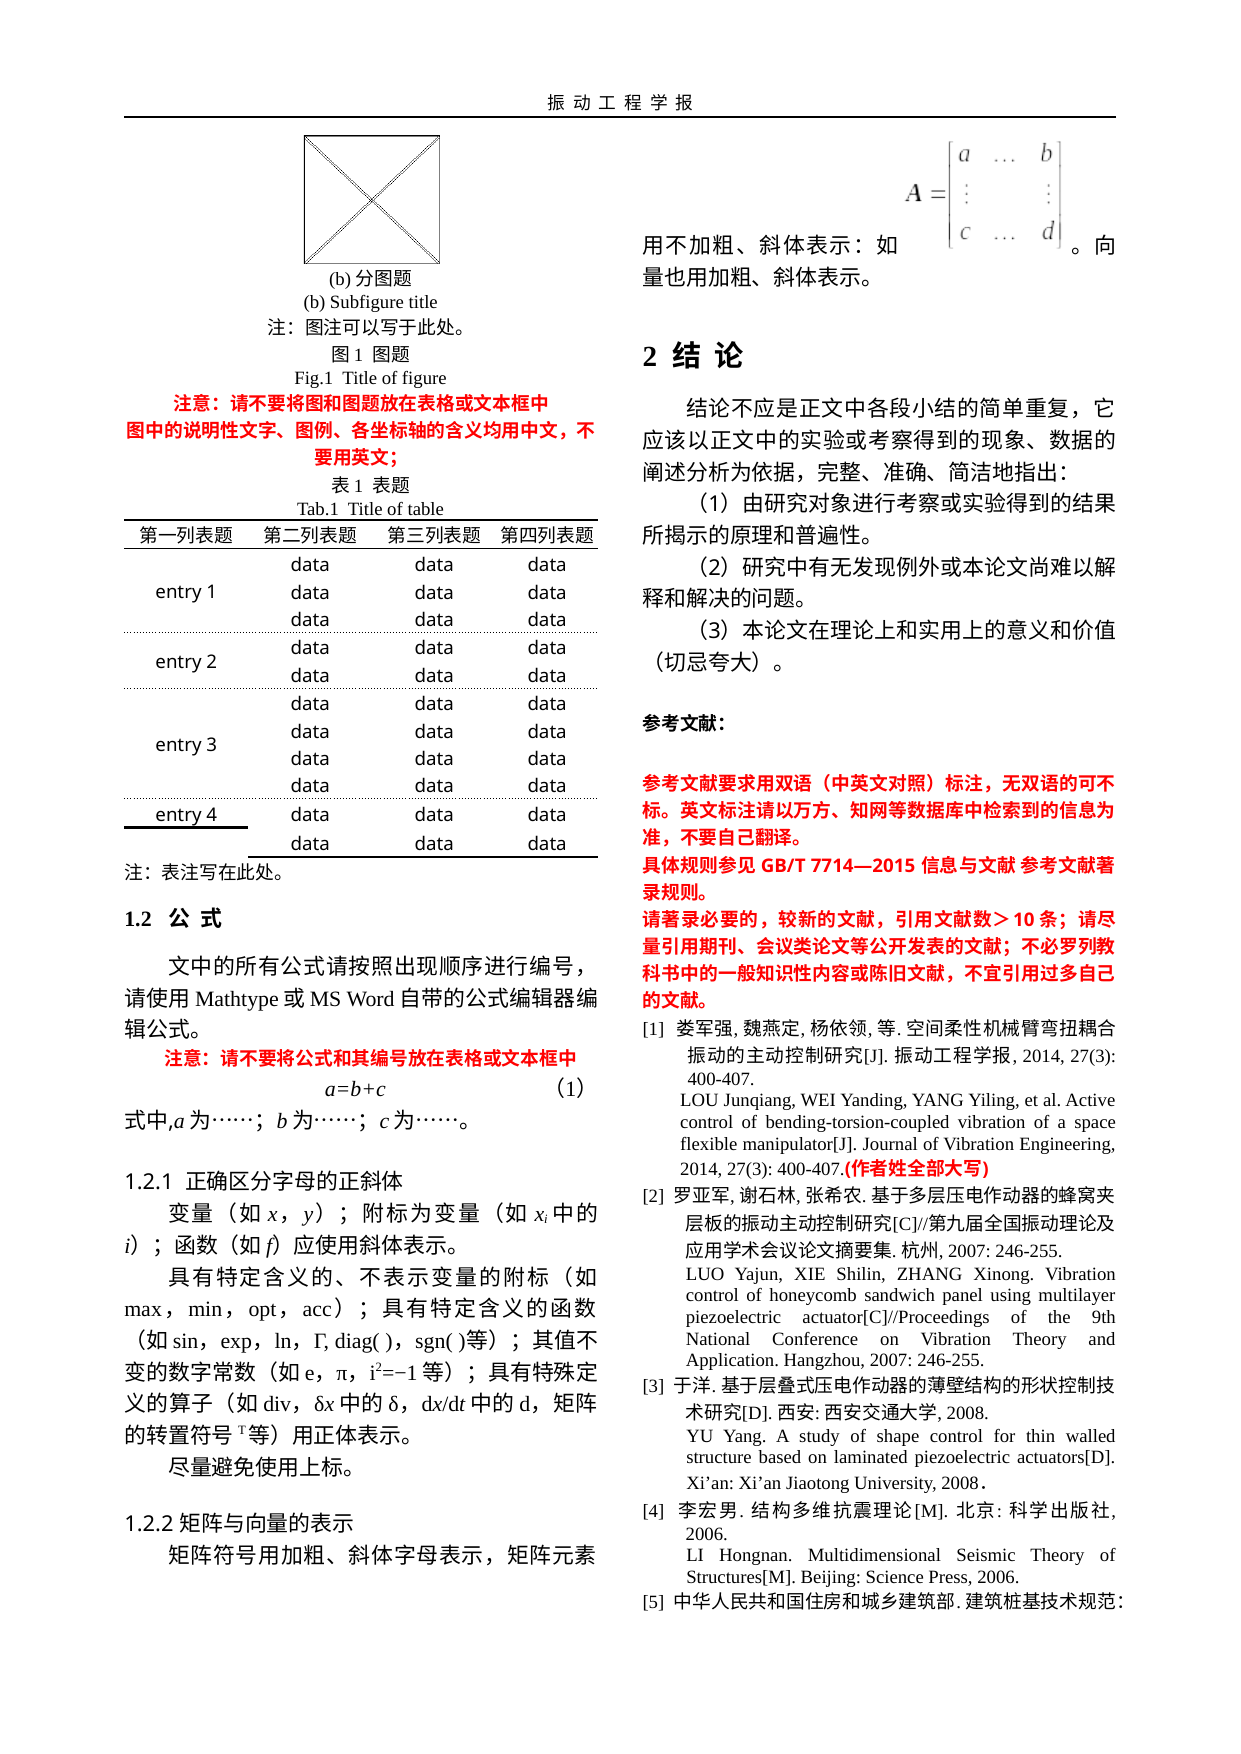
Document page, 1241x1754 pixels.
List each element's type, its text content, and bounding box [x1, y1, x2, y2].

text YU Yang. A study of shape control for thin walled structure based on laminated piezoelectric actuators[D]. Xi’an: Xi’an Jiaotong University, 2008． [686, 1425, 1116, 1495]
table_cell data [372, 744, 496, 771]
table_cell data [372, 688, 496, 716]
table_cell data [248, 660, 372, 688]
text 请著录必要的，较新的文献，引用文献数＞10条；请尽量引用期刊、会议类论文等公开发表的文献；不必罗列教科书中的一般知识性内容或陈旧文献，不宜引用过多自己的文献。 [642, 904, 1116, 1013]
text [3] 于洋. 基于层叠式压电作动器的薄壁结构的形状控制技术研究[D]. 西安: 西安交通大学, 2008. [642, 1371, 1116, 1425]
table_cell data [372, 576, 496, 604]
text [1] 娄军强, 魏燕定, 杨依领, 等. 空间柔性机械臂弯扭耦合振动的主动控制研究[J]. 振动工程学报, 2014, 27(3): 400-407. [642, 1013, 1116, 1089]
table_cell data [372, 605, 496, 632]
table_cell data [248, 716, 372, 744]
table_header 第四列表题 [496, 521, 598, 548]
text 2 结 论 [642, 333, 1116, 375]
text 矩阵符号用加粗、斜体字母表示，矩阵元素用不加粗、斜体表示：如。向量也用加粗、斜体表示。 [642, 136, 1116, 291]
table_cell data [372, 798, 496, 826]
text (b) Subfigure title [124, 291, 598, 313]
table_cell data [496, 771, 598, 798]
text 尽量避免使用上标。 [124, 1449, 598, 1481]
text 注：图注可以写于此处。 [124, 313, 598, 340]
table_cell data [248, 826, 372, 856]
text （1）由研究对象进行考察或实验得到的结果所揭示的原理和普遍性。 [642, 486, 1116, 549]
table_header 第三列表题 [372, 521, 496, 548]
table_cell data [496, 744, 598, 771]
table_cell data [248, 632, 372, 660]
table_cell data [496, 549, 598, 576]
table_cell data [248, 549, 372, 576]
text 1.2 公 式 [124, 901, 598, 933]
text 变量（如x，y）；附标为变量（如xi中的i）；函数（如f）应使用斜体表示。 [124, 1196, 598, 1259]
table_cell data [496, 716, 598, 744]
text 1.2.1 正确区分字母的正斜体 [124, 1164, 598, 1196]
text LOU Junqiang, WEI Yanding, YANG Yiling, et al. Active control of bending-torsion-coupled vibration of a space flexible manipulator[J]. Journal of Vibration Engineering, 2014, 27(3): 400-407.(作者姓全部大写) [680, 1089, 1116, 1181]
table_cell data [248, 744, 372, 771]
text 1.2.2 矩阵与向量的表示 [124, 1506, 598, 1538]
text [2] 罗亚军, 谢石林, 张希农. 基于多层压电作动器的蜂窝夹层板的振动主动控制研究[C]//第九届全国振动理论及应用学术会议论文摘要集. 杭州, 2007: 246-255. [642, 1181, 1116, 1263]
table_cell entry 1 [124, 549, 248, 632]
picture [303, 135, 440, 264]
table_cell data [496, 605, 598, 632]
table_cell data [372, 826, 496, 856]
text 注意：请不要将公式和其编号放在表格或文本框中 [124, 1044, 598, 1071]
text 结论不应是正文中各段小结的简单重复，它应该以正文中的实验或考察得到的现象、数据的阐述分析为依据，完整、准确、简洁地指出： [642, 391, 1116, 486]
table_cell data [496, 798, 598, 826]
table_cell data [496, 660, 598, 688]
text Tab.1 Title of table [124, 497, 598, 519]
text 图1 图题 [124, 340, 598, 367]
text 表1 表题 [124, 470, 598, 497]
table_cell entry 3 [124, 688, 248, 798]
text 参考文献要求用双语（中英文对照）标注，无双语的可不标。英文标注请以万方、知网等数据库中检索到的信息为准，不要自己翻译。 [642, 769, 1116, 850]
table_cell data [372, 771, 496, 798]
table_cell data [248, 576, 372, 604]
table_header 第一列表题 [124, 521, 248, 548]
text [4] 李宏男. 结构多维抗震理论[M]. 北京: 科学出版社, 2006. [642, 1495, 1116, 1544]
text LUO Yajun, XIE Shilin, ZHANG Xinong. Vibration control of honeycomb sandwich panel using multilayer piezoelectric actuator[C]//Proceedings of the 9th National Conference on Vibration Theory and Application. Hangzhou, 2007: 246-255. [686, 1263, 1116, 1371]
text (b) 分图题 [124, 264, 598, 291]
text 文中的所有公式请按照出现顺序进行编号，请使用Mathtype或MS Word自带的公式编辑器编辑公式。 [124, 949, 598, 1044]
text 注：表注写在此处。 [124, 858, 598, 885]
text LI Hongnan. Multidimensional Seismic Theory of Structures[M]. Beijing: Science Press, 2006. [686, 1544, 1116, 1587]
text Fig.1 Title of figure [124, 367, 598, 389]
table_cell data [496, 632, 598, 660]
table_cell data [496, 688, 598, 716]
text 图中的说明性文字、图例、各坐标轴的含义均用中文，不要用英文； [124, 416, 598, 470]
text （3）本论文在理论上和实用上的意义和价值（切忌夸大）。 [642, 613, 1116, 676]
table_header 第二列表题 [248, 521, 372, 548]
table_cell entry 2 [124, 632, 248, 688]
text 矩阵符号用加粗、斜体字母表示，矩阵元素用不加粗、斜体表示：如。向量也用加粗、斜体表示。 [124, 1538, 598, 1570]
table_cell data [372, 660, 496, 688]
text a=b+c （1） [124, 1071, 598, 1103]
text 式中,a为……；b为……；c为……。 [124, 1103, 598, 1134]
text （2）研究中有无发现例外或本论文尚难以解释和解决的问题。 [642, 549, 1116, 613]
table_cell entry 4 [124, 798, 248, 826]
table_cell data [248, 688, 372, 716]
table_cell data [372, 632, 496, 660]
table_cell data [248, 798, 372, 826]
table_cell data [372, 549, 496, 576]
table_cell data [248, 771, 372, 798]
table_cell data [496, 576, 598, 604]
table_cell data [248, 605, 372, 632]
text [5] 中华人民共和国住房和城乡建筑部. 建筑桩基技术规范：JGJ 94-2008[S]. 北京: 中国建筑工业出版社, 2008. [642, 1587, 1116, 1614]
text 注意：请不要将图和图题放在表格或文本框中 [124, 389, 598, 416]
table_cell data [496, 826, 598, 856]
text 具有特定含义的、不表示变量的附标（如max，min，opt，acc）；具有特定含义的函数（如sin，exp，ln，Γ, diag( )，sgn( )等）；其值不变的数字常数（如e，π，i2=−1等）；具有特殊定义的算子（如div，δx中的δ，dx/dt中的d，矩阵的转置符号T等）用正体表示。 [124, 1259, 598, 1449]
text 参考文献： [642, 709, 1116, 736]
text 具体规则参见GB/T 7714—2015 信息与文献 参考文献著录规则。 [642, 850, 1116, 904]
table_cell data [372, 716, 496, 744]
